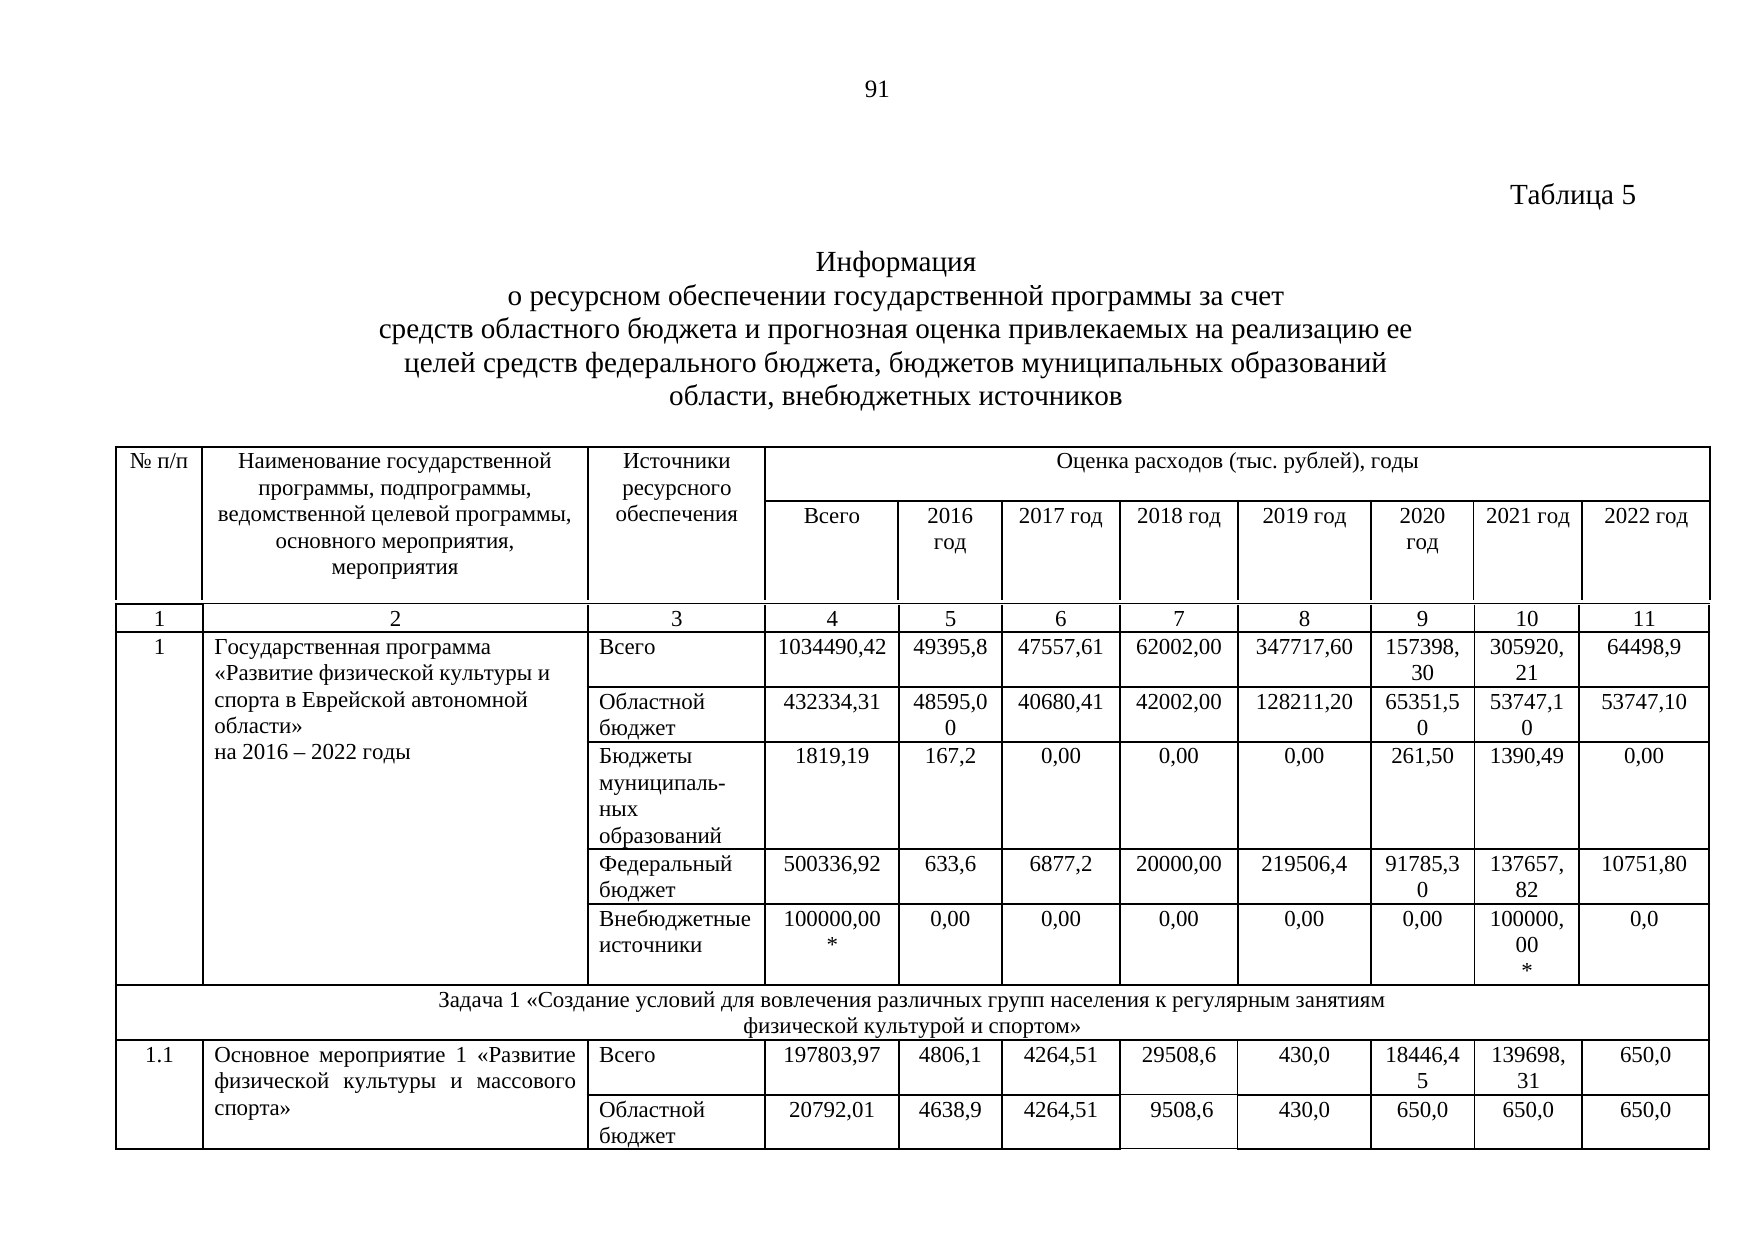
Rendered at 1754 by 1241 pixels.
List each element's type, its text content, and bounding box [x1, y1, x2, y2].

table_header 3 [589, 604, 765, 631]
table_cell 4264,51 [1003, 1041, 1119, 1093]
table_cell 2021 год [1474, 502, 1581, 600]
table_cell 633,6 [900, 850, 1001, 903]
table_header 8 [1239, 604, 1371, 631]
table_cell 0,00 [1121, 905, 1237, 984]
table_cell 100000,00 * [766, 905, 898, 984]
table_cell Основное мероприятие 1 «Развитие физической культуры и массового спорта» [204, 1041, 587, 1148]
text Информация [156, 244, 1636, 278]
table_cell 0,00 [1003, 743, 1119, 848]
table_cell 0,00 [1003, 905, 1119, 984]
table_header 9 [1372, 604, 1474, 631]
table_cell Всего [589, 1041, 764, 1093]
table_cell 0,0 [1580, 905, 1708, 984]
table_cell 0,00 [1372, 905, 1474, 984]
table_cell 40680,41 [1003, 688, 1119, 741]
text целей средств федерального бюджета, бюджетов муниципальных образований [156, 345, 1636, 378]
table_cell 100000,00 * [1475, 905, 1578, 984]
table_header 5 [900, 604, 1002, 631]
table_cell 500336,92 [766, 850, 898, 903]
table_cell Областной бюджет [589, 688, 764, 741]
table_cell 2017 год [1003, 502, 1119, 600]
table_cell 650,0 [1372, 1096, 1474, 1148]
table_cell 48595,00 [900, 688, 1001, 741]
table_cell 20792,01 [766, 1096, 898, 1148]
table_cell 0,00 [1580, 743, 1708, 848]
table_cell 4264,51 [1003, 1096, 1119, 1148]
table_header Оценка расходов (тыс. рублей), годы [766, 448, 1709, 500]
table_cell 167,2 [900, 743, 1001, 848]
table_cell 1.1 [117, 1041, 202, 1148]
table_cell Всего [589, 633, 764, 686]
table_cell 2018 год [1121, 502, 1237, 600]
table_cell 347717,60 [1239, 633, 1370, 686]
table_cell Внебюджетные источники [589, 905, 764, 984]
table_cell 650,0 [1583, 1041, 1708, 1093]
table_cell 219506,4 [1239, 850, 1370, 903]
table_cell 139698,31 [1475, 1041, 1581, 1093]
table_header Источники ресурсного обеспечения [589, 448, 764, 600]
table_cell 157398,30 [1372, 633, 1474, 686]
table_cell 47557,61 [1003, 633, 1119, 686]
table_cell 10751,80 [1580, 850, 1708, 903]
table_cell Федеральный бюджет [589, 850, 764, 903]
table_header 10 [1475, 604, 1579, 631]
table_cell 64498,9 [1580, 633, 1708, 686]
text Таблица 5 [118, 177, 1636, 211]
table_cell 2022 год [1583, 502, 1709, 600]
table_cell 91785,30 [1372, 850, 1474, 903]
table_cell 0,00 [1239, 905, 1370, 984]
table_cell Задача 1 «Создание условий для вовлечения различных групп населения к регулярным занятиям физической культурой и спортом» [117, 986, 1708, 1039]
table_cell 2019 год [1239, 502, 1370, 600]
table_header 6 [1003, 604, 1120, 631]
table_cell 9508,6 [1121, 1095, 1237, 1148]
table_header 2 [204, 604, 588, 631]
table_header Наименование государственной программы, подпрограммы, ведомственной целевой программы, основного мероприятия, мероприятия [203, 448, 587, 600]
table_cell 650,0 [1583, 1096, 1708, 1148]
table_cell 65351,50 [1372, 688, 1474, 741]
text о ресурсном обеспечении государственной программы за счет [156, 278, 1636, 311]
table_cell 1390,49 [1475, 743, 1578, 848]
table_header 1 [117, 605, 202, 631]
table_cell 430,0 [1238, 1096, 1370, 1148]
table_cell 128211,20 [1239, 688, 1370, 741]
text области, внебюджетных источников [156, 378, 1636, 412]
table_header 7 [1121, 604, 1238, 631]
table_cell 29508,6 [1121, 1041, 1237, 1093]
table_cell Областной бюджет [589, 1096, 764, 1148]
table_cell 261,50 [1372, 743, 1474, 848]
table_cell 1034490,42 [766, 633, 898, 686]
table_cell 53747,10 [1580, 688, 1708, 741]
table_cell 20000,00 [1121, 850, 1237, 903]
table_cell 1 [117, 633, 202, 984]
table_cell 42002,00 [1121, 688, 1237, 741]
table_cell 49395,8 [900, 633, 1001, 686]
table_cell 18446,45 [1372, 1041, 1474, 1093]
table_cell 4806,1 [900, 1041, 1001, 1093]
table_cell 432334,31 [766, 688, 898, 741]
table_cell 430,0 [1238, 1041, 1370, 1093]
table_cell 0,00 [900, 905, 1001, 984]
table_cell 1819,19 [766, 743, 898, 848]
table_cell Всего [766, 502, 897, 600]
table_cell 137657,82 [1475, 850, 1578, 903]
table_cell 0,00 [1121, 743, 1237, 848]
table_cell Бюджеты муниципаль-ных образований [589, 743, 764, 848]
table_cell 2020 год [1372, 502, 1473, 600]
table_header 11 [1580, 604, 1709, 631]
text средств областного бюджета и прогнозная оценка привлекаемых на реализацию ее [156, 311, 1636, 345]
table_header № п/п [117, 448, 201, 600]
table_cell 305920,21 [1475, 633, 1578, 686]
table_cell 53747,10 [1475, 688, 1578, 741]
table_cell Государственная программа «Развитие физической культуры и спорта в Еврейской автономной области» на 2016 – 2022 годы [204, 633, 587, 984]
table_cell 62002,00 [1121, 633, 1237, 686]
table_cell 0,00 [1239, 743, 1370, 848]
table_cell 2016 год [899, 502, 1001, 600]
table_cell 6877,2 [1003, 850, 1119, 903]
table_header 4 [766, 604, 899, 631]
table_cell 650,0 [1475, 1096, 1581, 1148]
table_cell 4638,9 [900, 1096, 1001, 1148]
table_cell 197803,97 [766, 1041, 898, 1093]
